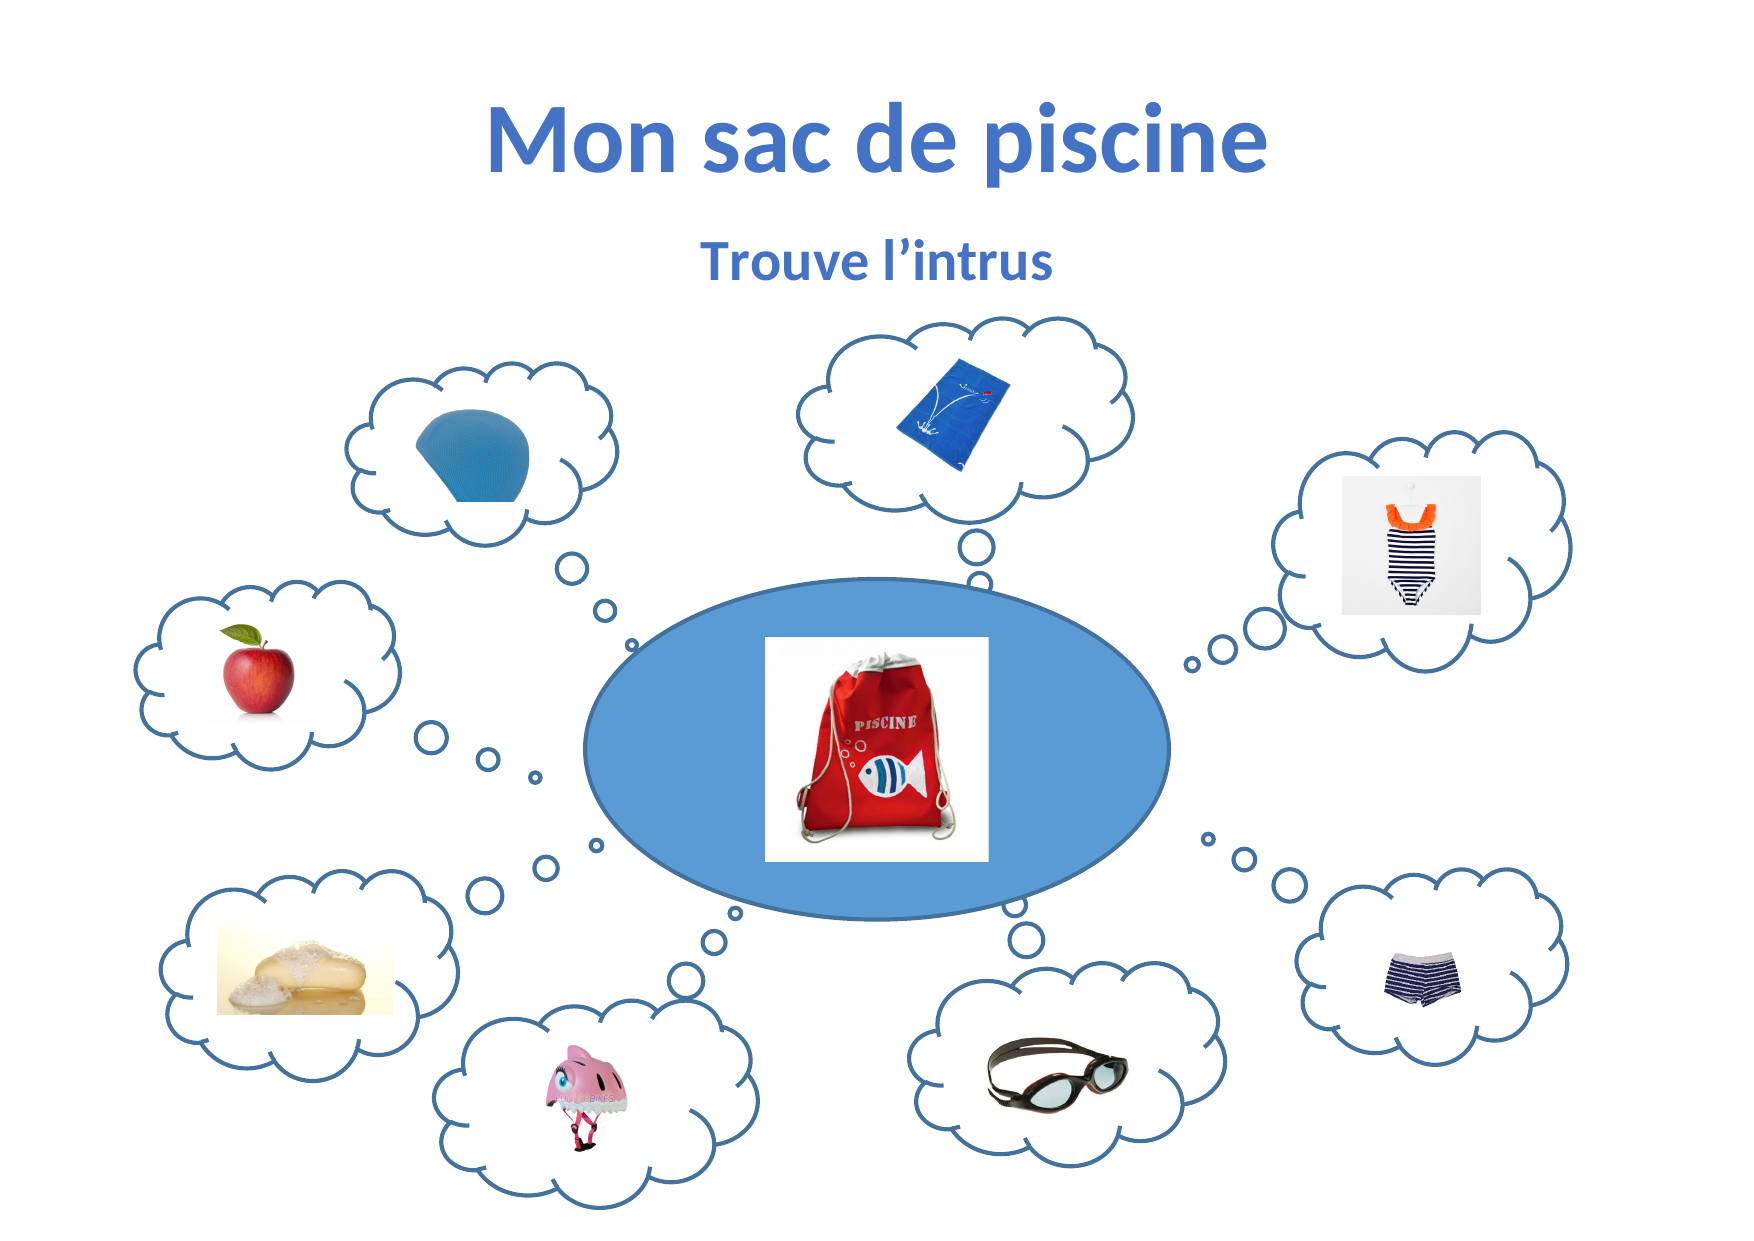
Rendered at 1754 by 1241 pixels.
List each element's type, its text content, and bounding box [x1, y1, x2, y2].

picture [1341, 476, 1481, 615]
picture [526, 1041, 643, 1157]
picture [404, 397, 541, 502]
picture [765, 637, 989, 862]
text Trouve l’intrus [75, 223, 1679, 295]
picture [981, 1000, 1131, 1119]
text Mon sac de piscine [75, 75, 1679, 197]
picture [1366, 905, 1478, 1019]
picture [896, 357, 1012, 474]
picture [216, 926, 394, 1015]
picture [205, 617, 312, 724]
